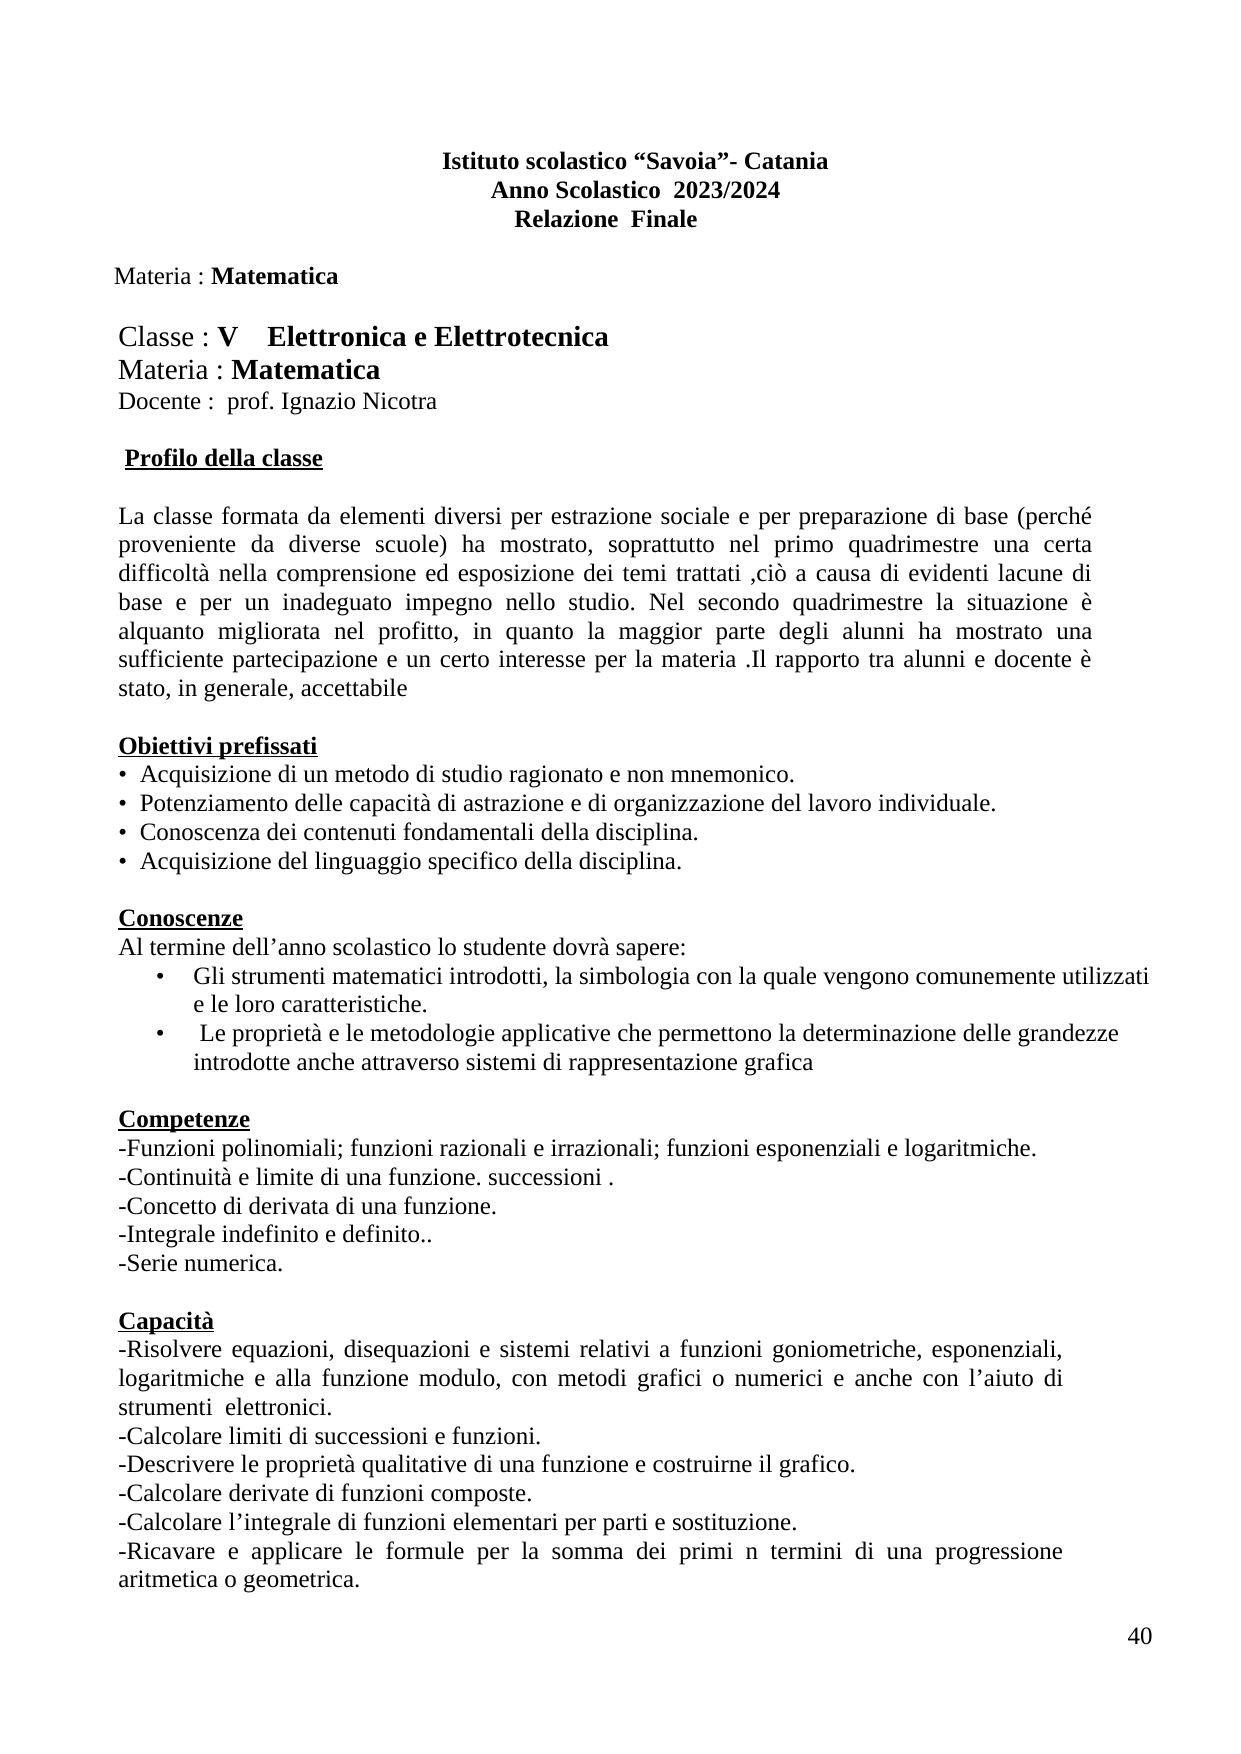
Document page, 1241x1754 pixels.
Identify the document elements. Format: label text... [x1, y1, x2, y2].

list Conoscenza dei contenuti fondamentali della disciplina. [118, 817, 1064, 846]
list Acquisizione di un metodo di studio ragionato e non mnemonico. [118, 759, 1064, 788]
text -Calcolare limiti di successioni e funzioni. [118, 1421, 1064, 1449]
list Le proprietà e le metodologie applicative che permettono la determinazione delle grandezze introdotte anche attraverso sistemi di rappresentazione grafica [156, 1018, 1152, 1076]
text La classe formata da elementi diversi per estrazione sociale e per preparazione di base (perché proveniente da diverse scuole) ha mostrato, soprattutto nel primo quadrimestre una certa difficoltà nella comprensione ed esposizione dei temi trattati ,ciò a causa di evidenti lacune di base e per un inadeguato impegno nello studio. Nel secondo quadrimestre la situazione è alquanto migliorata nel profitto, in quanto la maggior parte degli alunni ha mostrato una sufficiente partecipazione e un certo interesse per la materia .Il rapporto tra alunni e docente è stato, in generale, accettabile [118, 501, 1093, 702]
text Materia : Matematica [88, 261, 1064, 290]
text -Calcolare l’integrale di funzioni elementari per parti e sostituzione. [118, 1507, 1064, 1536]
text -Funzioni polinomiali; funzioni razionali e irrazionali; funzioni esponenziali e logaritmiche. [118, 1133, 1064, 1162]
text -Calcolare derivate di funzioni composte. [118, 1478, 1064, 1507]
text Al termine dell’anno scolastico lo studente dovrà sapere: [118, 932, 1152, 961]
text Docente : prof. Ignazio Nicotra [103, 386, 1152, 414]
text -Ricavare e applicare le formule per la somma dei primi n termini di una progressione aritmetica o geometrica. [118, 1536, 1064, 1593]
text Conoscenze [118, 903, 1064, 932]
text Competenze [118, 1104, 1064, 1133]
list Potenziamento delle capacità di astrazione e di organizzazione del lavoro individuale. [118, 788, 1064, 817]
text -Continuità e limite di una funzione. successioni . [118, 1162, 1064, 1191]
text Capacità [118, 1306, 1064, 1334]
list Acquisizione del linguaggio specifico della disciplina. [118, 846, 1064, 874]
text -Descrivere le proprietà qualitative di una funzione e costruirne il grafico. [118, 1449, 1064, 1478]
text Istituto scolastico “Savoia”- Catania [118, 146, 1152, 175]
text Materia : Matematica [88, 352, 1064, 386]
text Anno Scolastico 2023/2024 [118, 175, 1152, 204]
text Profilo della classe [118, 443, 1152, 472]
text Classe : V Elettronica e Elettrotecnica [118, 319, 1064, 352]
text Obiettivi prefissati [118, 731, 1064, 759]
text -Concetto di derivata di una funzione. [118, 1191, 1064, 1219]
text -Serie numerica. [118, 1248, 1064, 1277]
text Relazione Finale [59, 204, 1152, 232]
list Gli strumenti matematici introdotti, la simbologia con la quale vengono comunemente utilizzati e le loro caratteristiche. [156, 961, 1152, 1018]
text -Integrale indefinito e definito.. [118, 1219, 1064, 1248]
text -Risolvere equazioni, disequazioni e sistemi relativi a funzioni goniometriche, esponenziali, logaritmiche e alla funzione modulo, con metodi grafici o numerici e anche con l’aiuto di strumenti elettronici. [118, 1334, 1064, 1421]
